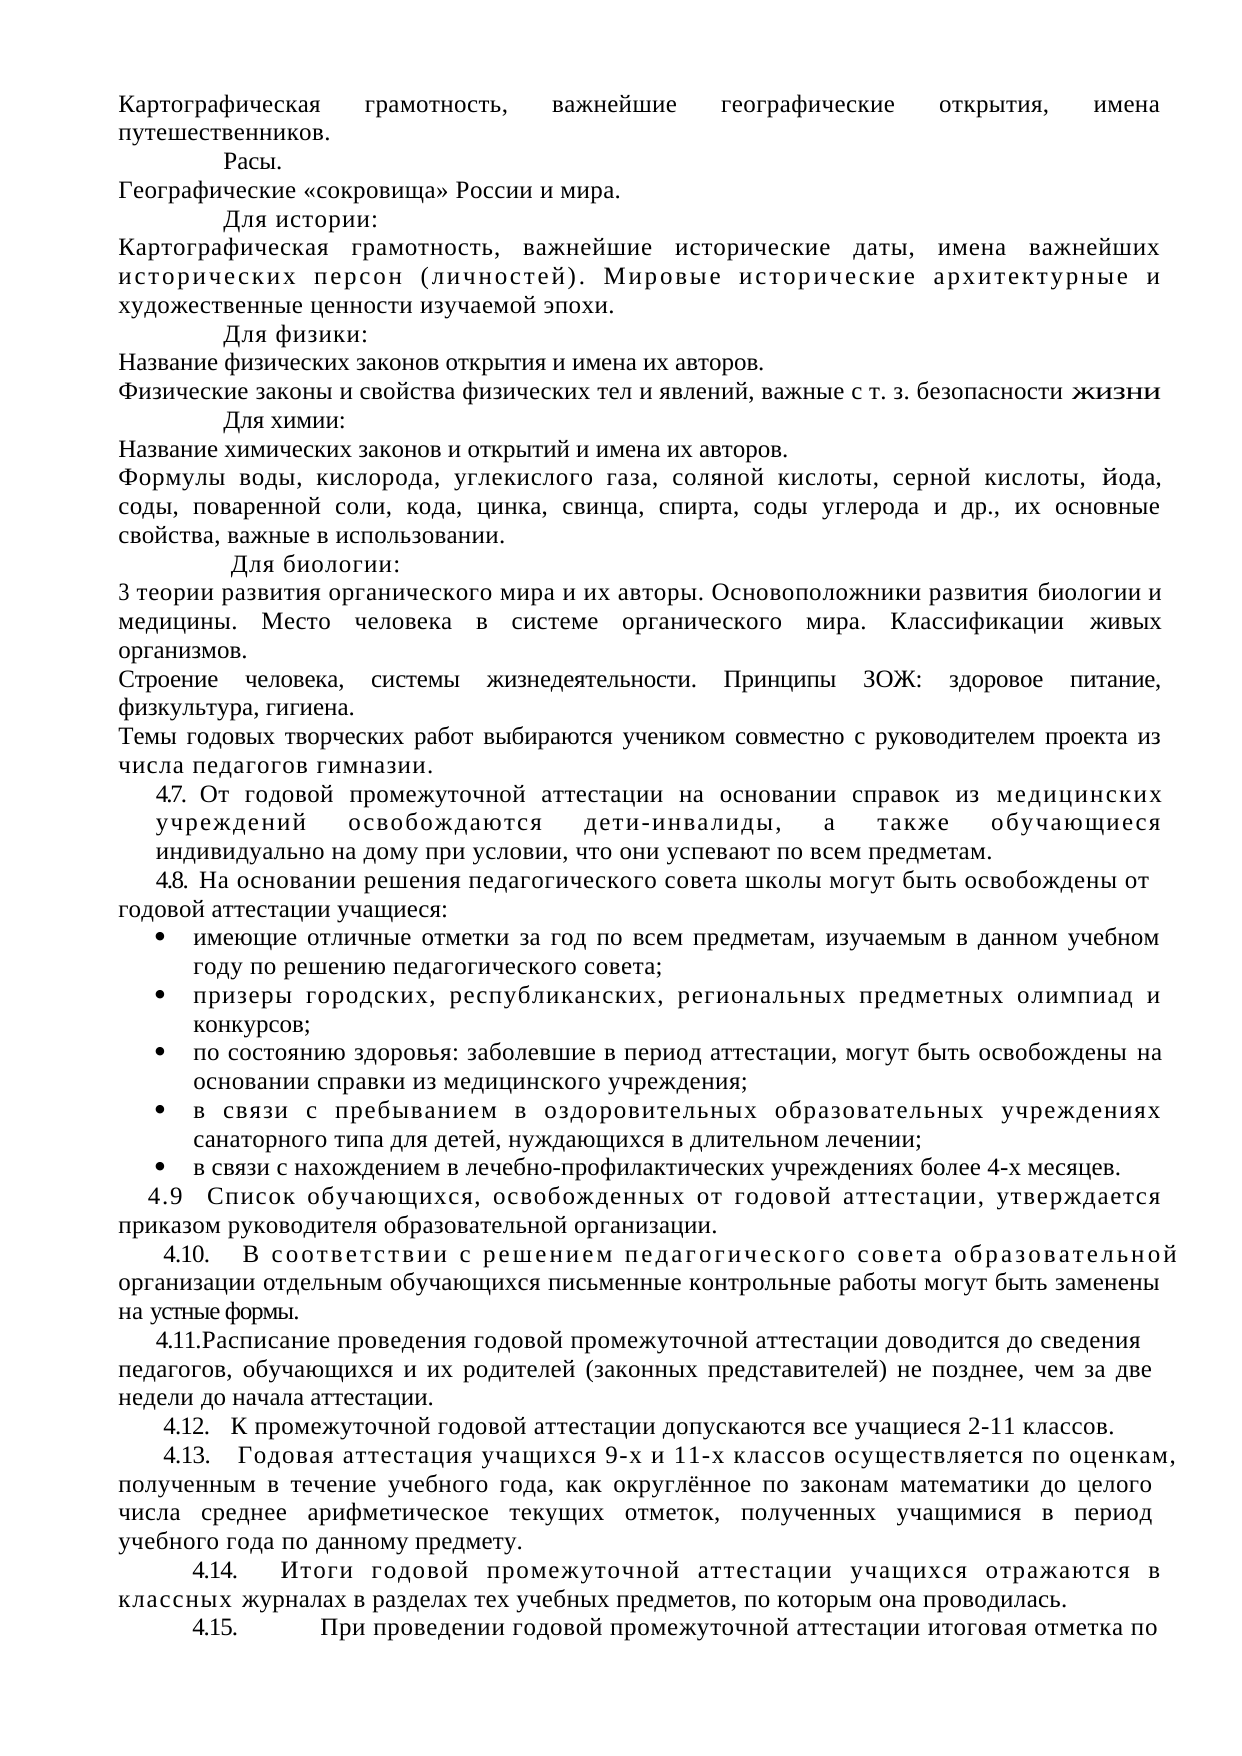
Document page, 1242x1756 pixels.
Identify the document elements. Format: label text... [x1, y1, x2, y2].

text Для химии: [223, 405, 1162, 434]
list по состоянию здоровья: заболевшие в период аттестации, могут быть освобождены на основании справки из медицинского учреждения; [156, 1037, 1162, 1095]
text 4.12. К промежуточной годовой аттестации допускаются все учащиеся 2-11 классов. [118, 1411, 1162, 1440]
text Формулы воды, кислорода, углекислого газа, соляной кислоты, серной кислоты, йода, соды, поваренной соли, кода, цинка, свинца, спирта, соды углерода и др., их основные свойства, важные в использовании. [118, 462, 1162, 549]
text Для физики: [223, 319, 1162, 347]
text Название физических законов открытия и имена их авторов. [118, 347, 1162, 376]
list призеры городских, республиканских, региональных предметных олимпиад и конкурсов; [156, 980, 1162, 1037]
text годовой аттестации учащиеся: [118, 894, 1162, 922]
text 4.10. В соответствии с решением педагогического совета образовательной [163, 1239, 1162, 1267]
text организации отдельным обучающихся письменные контрольные работы могут быть заменены на устные формы. [118, 1267, 1162, 1325]
text Название химических законов и открытий и имена их авторов. [118, 434, 1162, 462]
text 4.15. При проведении годовой промежуточной аттестации итоговая отметка по [118, 1612, 1162, 1641]
text Картографическая грамотность, важнейшие географические открытия, имена путешественников. [118, 89, 1162, 146]
text 4.8. На основании решения педагогического совета школы могут быть освобождены от [156, 865, 1162, 894]
text Географические «сокровища» России и мира. [118, 175, 1162, 204]
list имеющие отличные отметки за год по всем предметам, изучаемым в данном учебном году по решению педагогического совета; [156, 922, 1162, 980]
text Физические законы и свойства физических тел и явлений, важные с т. з. безопасности жизни [118, 376, 1162, 405]
text педагогов, обучающихся и их родителей (законных представителей) не позднее, чем за две недели до начала аттестации. [118, 1354, 1154, 1411]
text 4.7. От годовой промежуточной аттестации на основании справок из медицинских учреждений освобождаются дети-инвалиды, а также обучающиеся индивидуально на дому при условии, что они успевают по всем предметам. [156, 779, 1162, 865]
text Для истории: [223, 204, 1162, 232]
text Темы годовых творческих работ выбираются учеником совместно с руководителем проекта из числа педагогов гимназии. [118, 721, 1162, 779]
text полученным в течение учебного года, как округлённое по законам математики до целого числа среднее арифметическое текущих отметок, полученных учащимися в период учебного года по данному предмету. [118, 1469, 1154, 1555]
text 3 теории развития органического мира и их авторы. Основоположники развития биологии и медицины. Место человека в системе органического мира. Классификации живых организмов. [118, 577, 1162, 664]
text 4.11. Расписание проведения годовой промежуточной аттестации доводится до сведения [156, 1325, 1162, 1354]
text Картографическая грамотность, важнейшие исторические даты, имена важнейших исторических персон (личностей). Мировые исторические архитектурные и художественные ценности изучаемой эпохи. [118, 232, 1162, 319]
text Расы. [223, 146, 1162, 175]
text 4.13. Годовая аттестация учащихся 9-х и 11-х классов осуществляется по оценкам, [118, 1440, 1162, 1469]
text Для биологии: [231, 549, 1162, 577]
text Строение человека, системы жизнедеятельности. Принципы ЗОЖ: здоровое питание, физкультура, гигиена. [118, 664, 1162, 721]
list в связи с нахождением в лечебно-профилактических учреждениях более 4-х месяцев. [156, 1152, 1162, 1181]
text 4.14. Итоги годовой промежуточной аттестации учащихся отражаются в классных журналах в разделах тех учебных предметов, по которым она проводилась. [118, 1555, 1162, 1612]
list в связи с пребыванием в оздоровительных образовательных учреждениях санаторного типа для детей, нуждающихся в длительном лечении; [156, 1095, 1162, 1152]
list Список обучающихся, освобожденных от годовой аттестации, утверждается приказом руководителя образовательной организации. [118, 1181, 1162, 1239]
